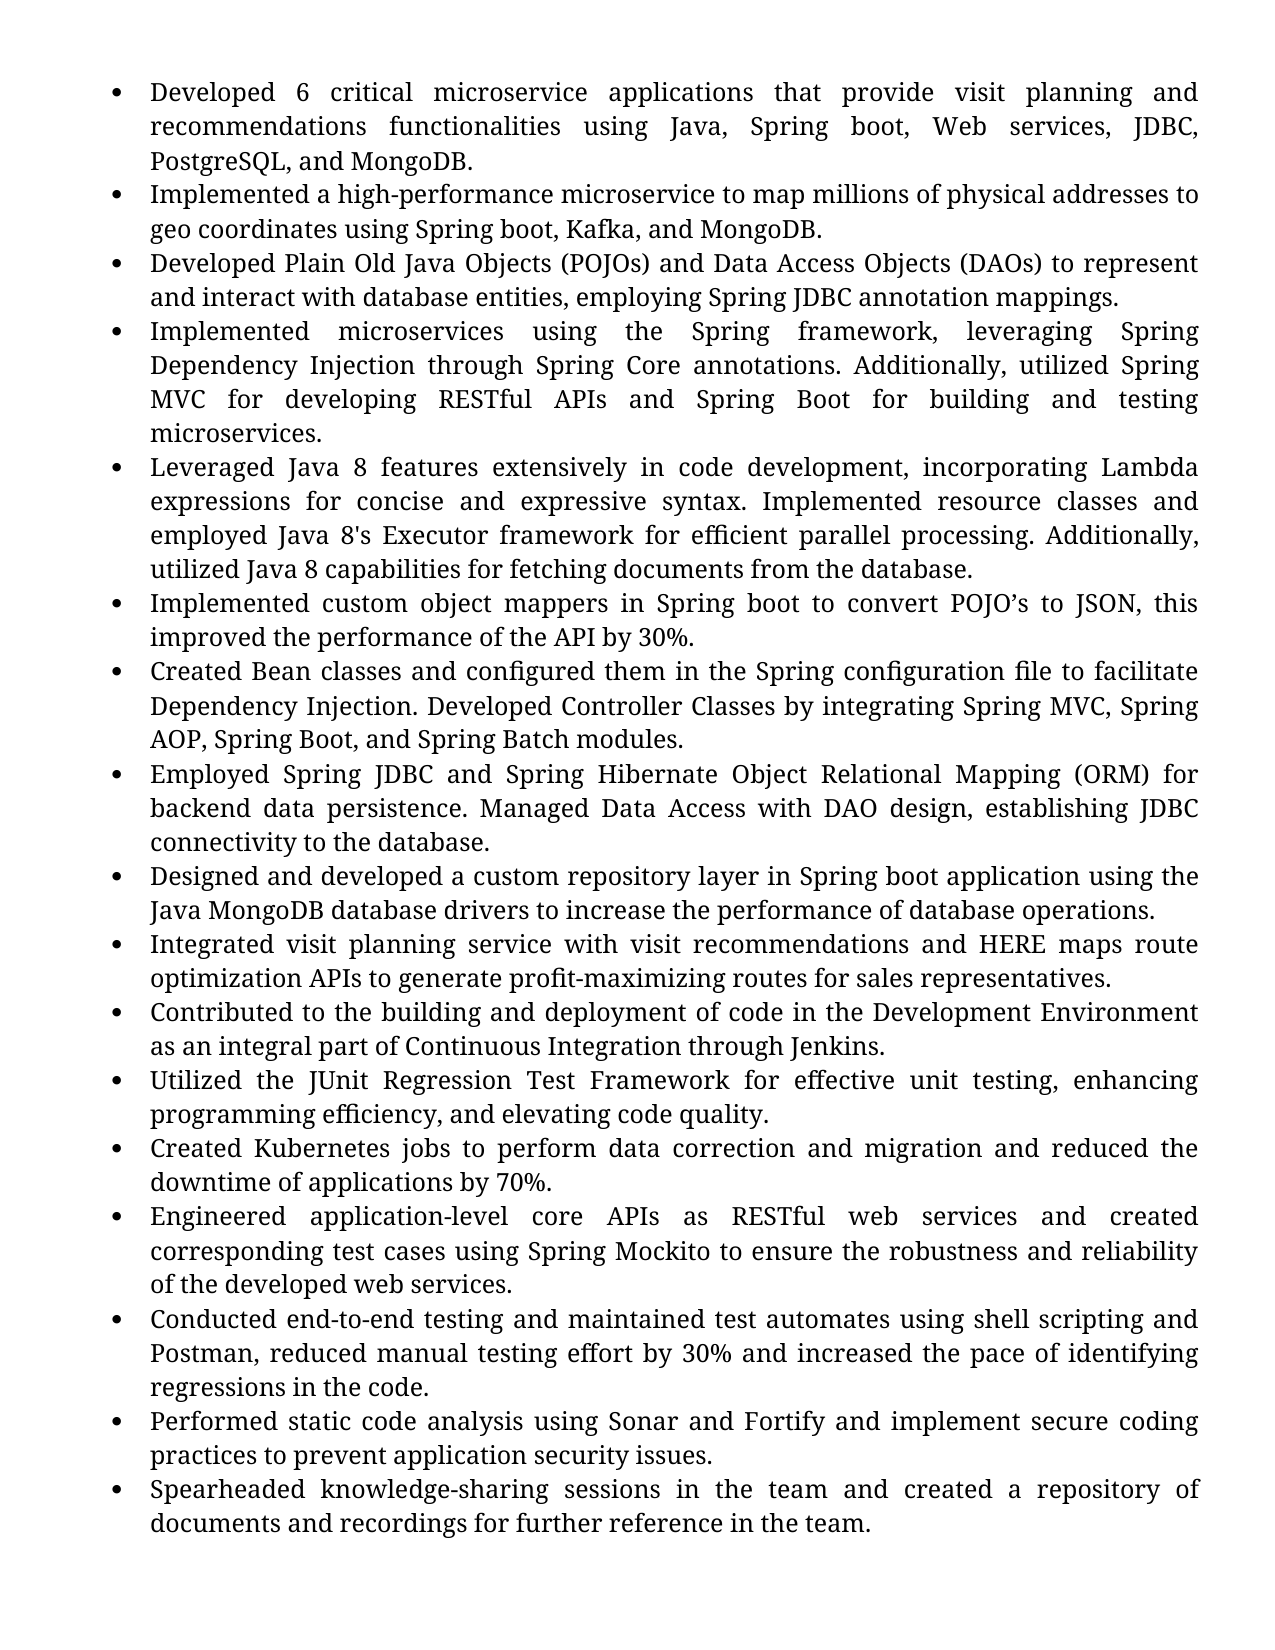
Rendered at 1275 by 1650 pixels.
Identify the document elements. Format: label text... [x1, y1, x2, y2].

list Performed static code analysis using Sonar and Fortify and implement secure coding practices to prevent application security issues. [112, 1403, 1200, 1472]
list Developed 6 critical microservice applications that provide visit planning and recommendations functionalities using Java, Spring boot, Web services, JDBC, PostgreSQL, and MongoDB. [112, 75, 1200, 177]
list Created Kubernetes jobs to perform data correction and migration and reduced the downtime of applications by 70%. [112, 1131, 1200, 1199]
list Implemented custom object mappers in Spring boot to convert POJO’s to JSON, this improved the performance of the API by 30%. [112, 586, 1200, 654]
list Created Bean classes and configured them in the Spring configuration file to facilitate Dependency Injection. Developed Controller Classes by integrating Spring MVC, Spring AOP, Spring Boot, and Spring Batch modules. [112, 654, 1200, 756]
list Employed Spring JDBC and Spring Hibernate Object Relational Mapping (ORM) for backend data persistence. Managed Data Access with DAO design, establishing JDBC connectivity to the database. [112, 756, 1200, 858]
list Integrated visit planning service with visit recommendations and HERE maps route optimization APIs to generate profit-maximizing routes for sales representatives. [112, 927, 1200, 995]
list Developed Plain Old Java Objects (POJOs) and Data Access Objects (DAOs) to represent and interact with database entities, employing Spring JDBC annotation mappings. [112, 245, 1200, 313]
list Implemented a high-performance microservice to map millions of physical addresses to geo coordinates using Spring boot, Kafka, and MongoDB. [112, 177, 1200, 245]
list Leveraged Java 8 features extensively in code development, incorporating Lambda expressions for concise and expressive syntax. Implemented resource classes and employed Java 8's Executor framework for efficient parallel processing. Additionally, utilized Java 8 capabilities for fetching documents from the database. [112, 450, 1200, 586]
list Contributed to the building and deployment of code in the Development Environment as an integral part of Continuous Integration through Jenkins. [112, 995, 1200, 1063]
list Implemented microservices using the Spring framework, leveraging Spring Dependency Injection through Spring Core annotations. Additionally, utilized Spring MVC for developing RESTful APIs and Spring Boot for building and testing microservices. [112, 313, 1200, 450]
list Engineered application-level core APIs as RESTful web services and created corresponding test cases using Spring Mockito to ensure the robustness and reliability of the developed web services. [112, 1199, 1200, 1301]
list Spearheaded knowledge-sharing sessions in the team and created a repository of documents and recordings for further reference in the team. [112, 1472, 1200, 1540]
list Designed and developed a custom repository layer in Spring boot application using the Java MongoDB database drivers to increase the performance of database operations. [112, 858, 1200, 927]
list Conducted end-to-end testing and maintained test automates using shell scripting and Postman, reduced manual testing effort by 30% and increased the pace of identifying regressions in the code. [112, 1301, 1200, 1403]
list Utilized the JUnit Regression Test Framework for effective unit testing, enhancing programming efficiency, and elevating code quality. [112, 1063, 1200, 1131]
